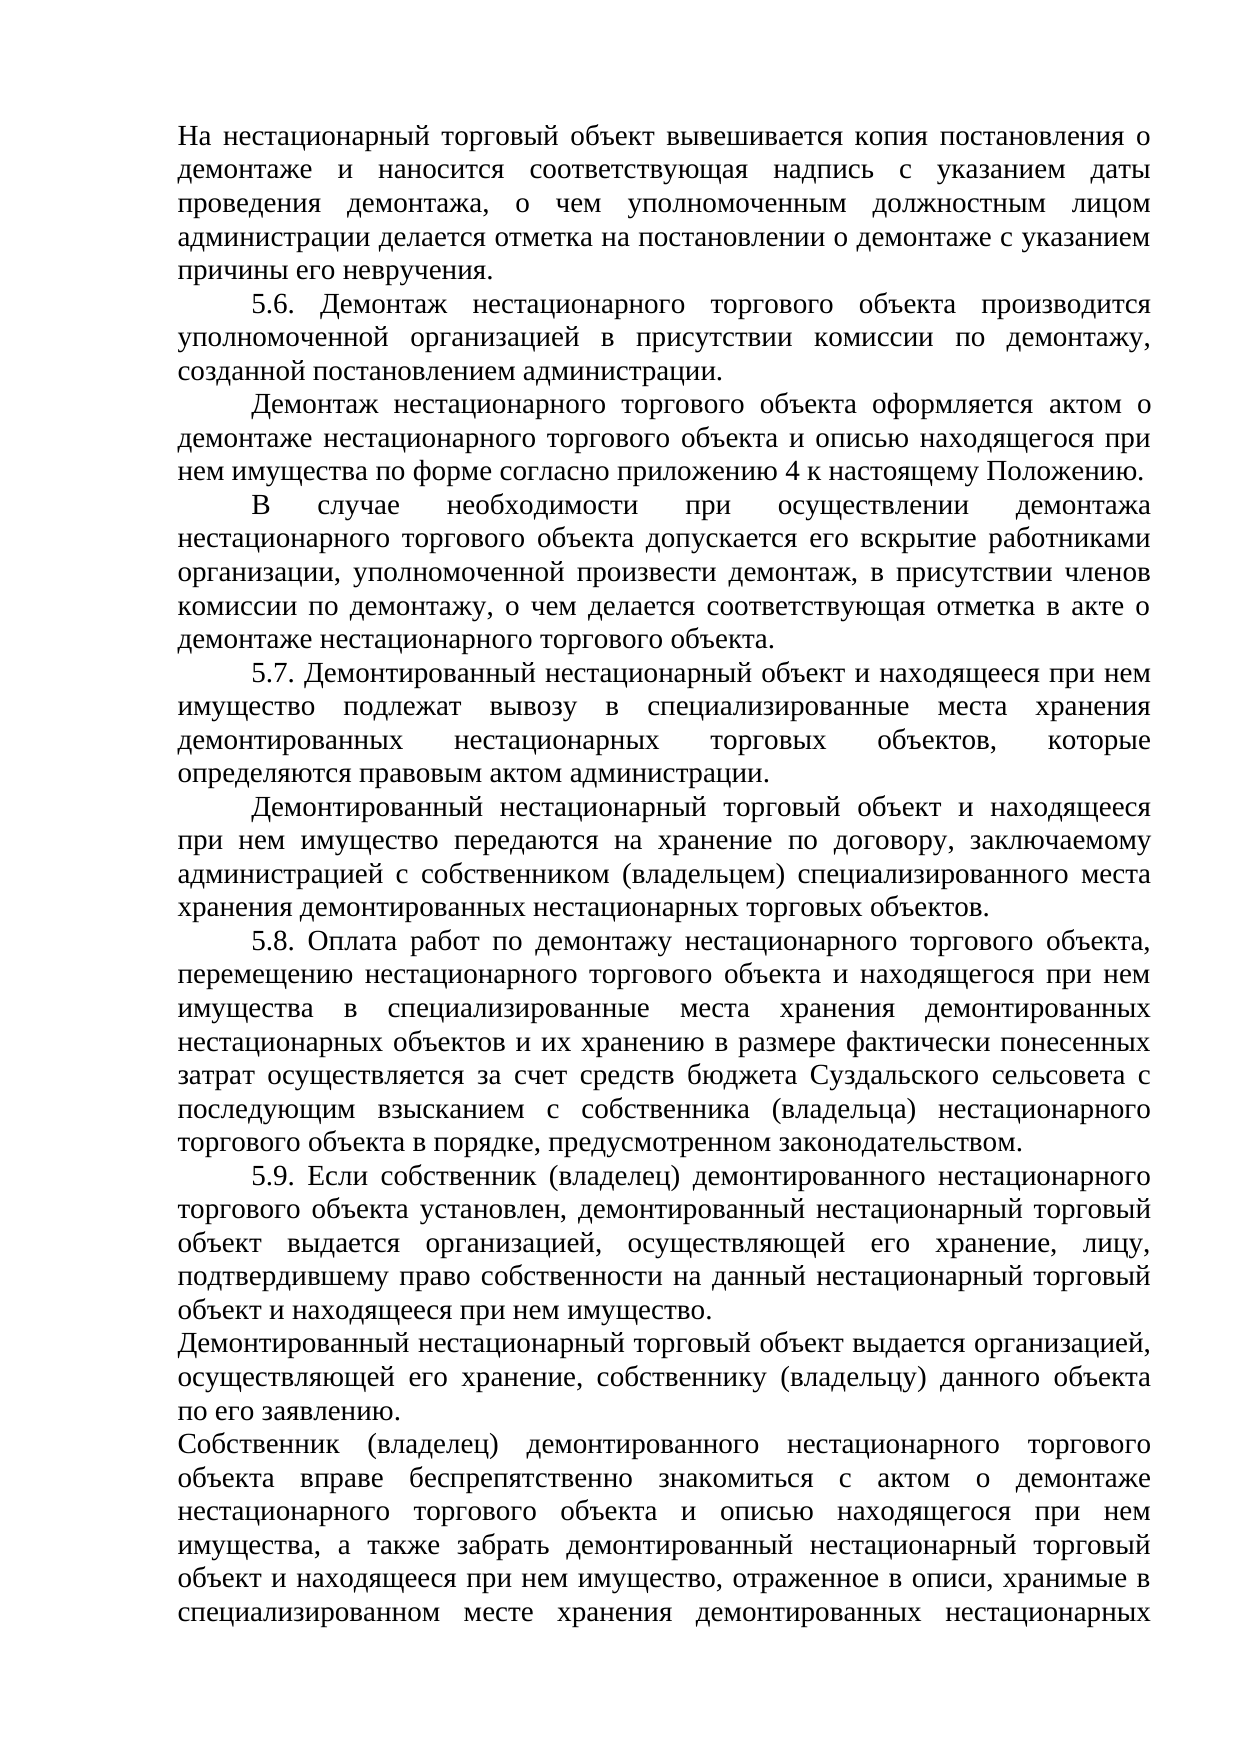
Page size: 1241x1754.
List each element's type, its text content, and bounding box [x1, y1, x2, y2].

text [177, 1426, 1152, 1627]
text Демонтаж нестационарного торгового объекта оформляется актом о демонтаже нестационарного торгового объекта и описью находящегося при нем имущества по форме согласно приложению 4 к настоящему Положению. [177, 386, 1152, 487]
text 5.9. Если собственник (владелец) демонтированного нестационарного торгового объекта установлен, демонтированный нестационарный торговый объект выдается организацией, осуществляющей его хранение, лицу, подтвердившему право собственности на данный нестационарный торговый объект и находящееся при нем имущество. [177, 1158, 1152, 1326]
text Демонтированный нестационарный торговый объект и находящееся при нем имущество передаются на хранение по договору, заключаемому администрацией с собственником (владельцем) специализированного места хранения демонтированных нестационарных торговых объектов. [177, 789, 1152, 923]
text В случае необходимости при осуществлении демонтажа нестационарного торгового объекта допускается его вскрытие работниками организации, уполномоченной произвести демонтаж, в присутствии членов комиссии по демонтажу, о чем делается соответствующая отметка в акте о демонтаже нестационарного торгового объекта. [177, 487, 1152, 655]
text 5.7. Демонтированный нестационарный объект и находящееся при нем имущество подлежат вывозу в специализированные места хранения демонтированных нестационарных торговых объектов, которые определяются правовым актом администрации. [177, 655, 1152, 789]
text На нестационарный торговый объект вывешивается копия постановления о демонтаже и наносится соответствующая надпись с указанием даты проведения демонтажа, о чем уполномоченным должностным лицом администрации делается отметка на постановлении о демонтаже с указанием причины его невручения. [177, 118, 1152, 286]
text Демонтированный нестационарный торговый объект выдается организацией, осуществляющей его хранение, собственнику (владельцу) данного объекта по его заявлению. [177, 1326, 1152, 1426]
text 5.6. Демонтаж нестационарного торгового объекта производится уполномоченной организацией в присутствии комиссии по демонтажу, созданной постановлением администрации. [177, 286, 1152, 386]
text 5.8. Оплата работ по демонтажу нестационарного торгового объекта, перемещению нестационарного торгового объекта и находящегося при нем имущества в специализированные места хранения демонтированных нестационарных объектов и их хранению в размере фактически понесенных затрат осуществляется за счет средств бюджета Суздальского сельсовета с последующим взысканием с собственника (владельца) нестационарного торгового объекта в порядке, предусмотренном законодательством. [177, 923, 1152, 1158]
